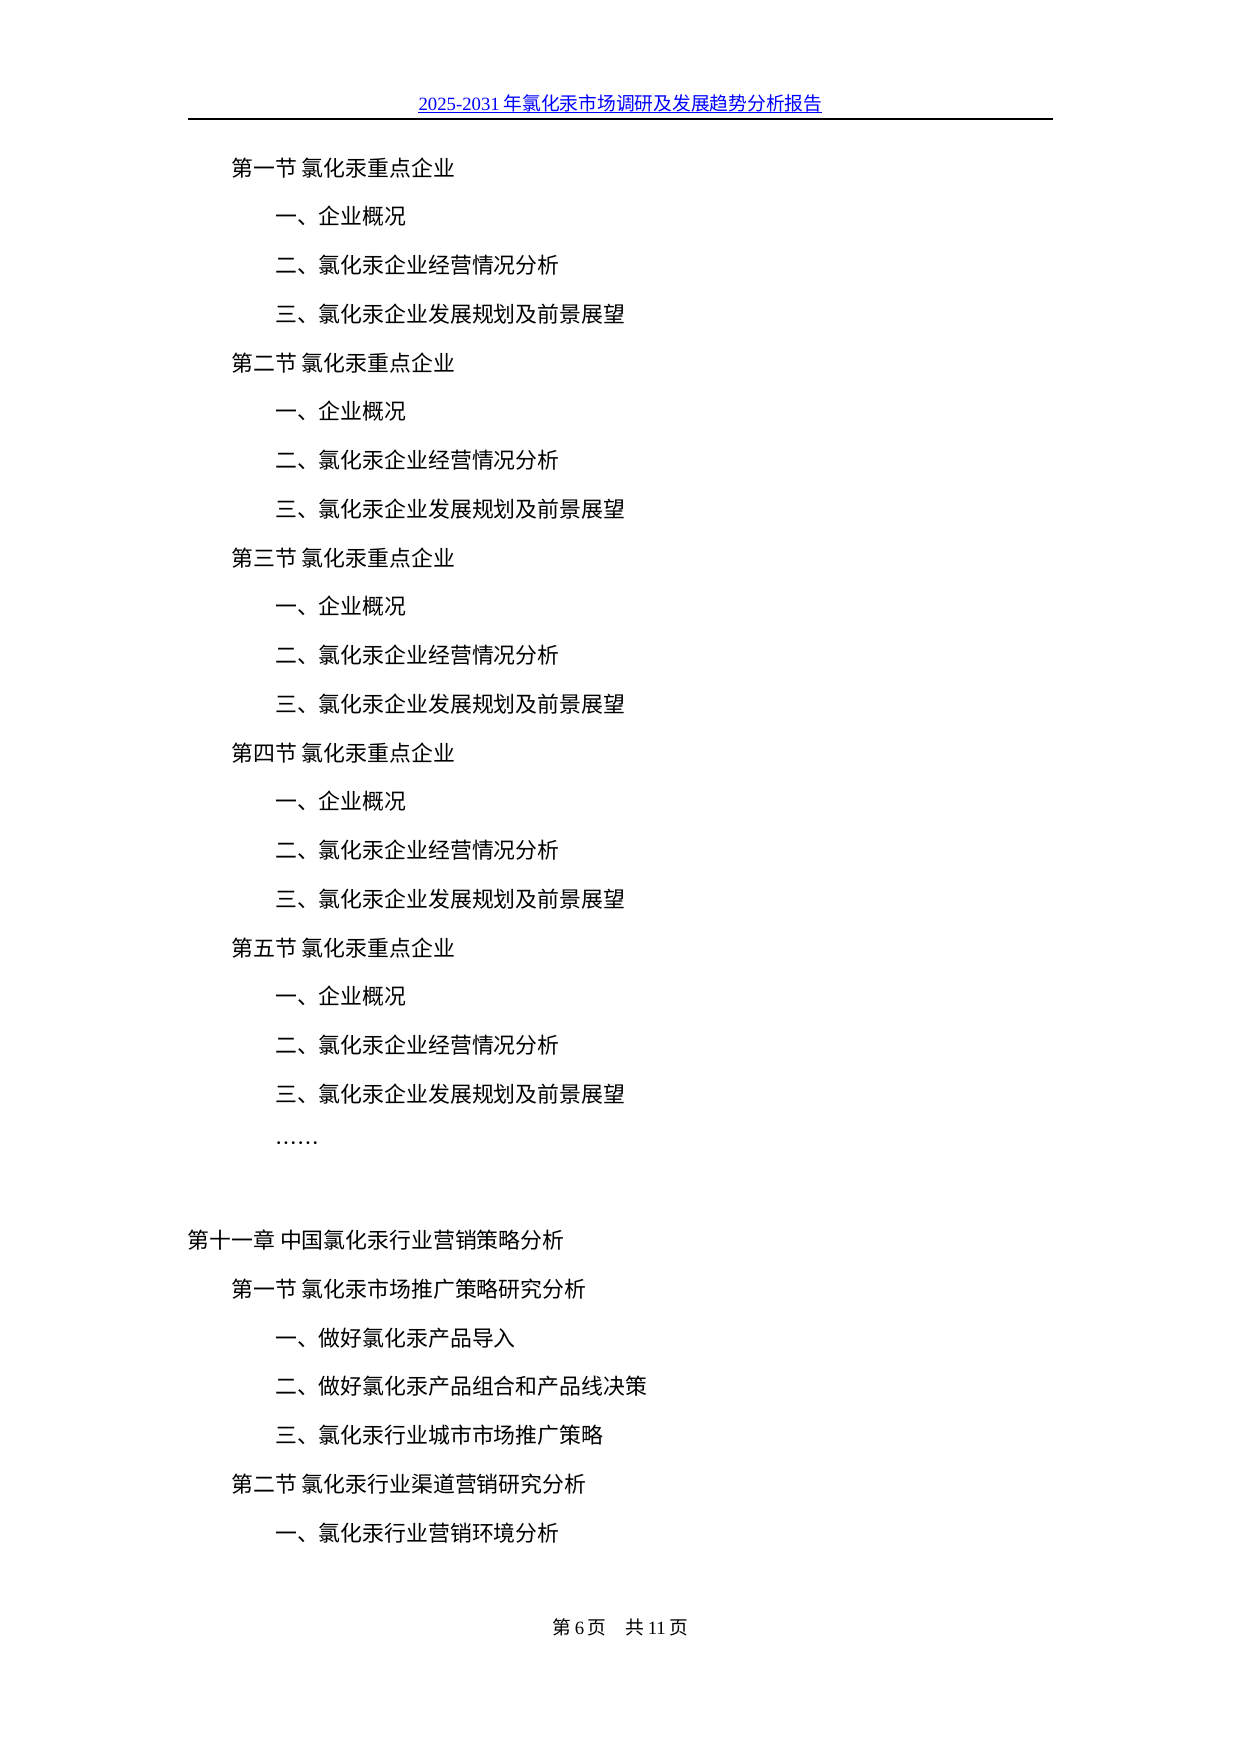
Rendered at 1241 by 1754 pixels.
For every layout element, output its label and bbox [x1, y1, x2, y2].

text [187, 150, 1053, 1548]
